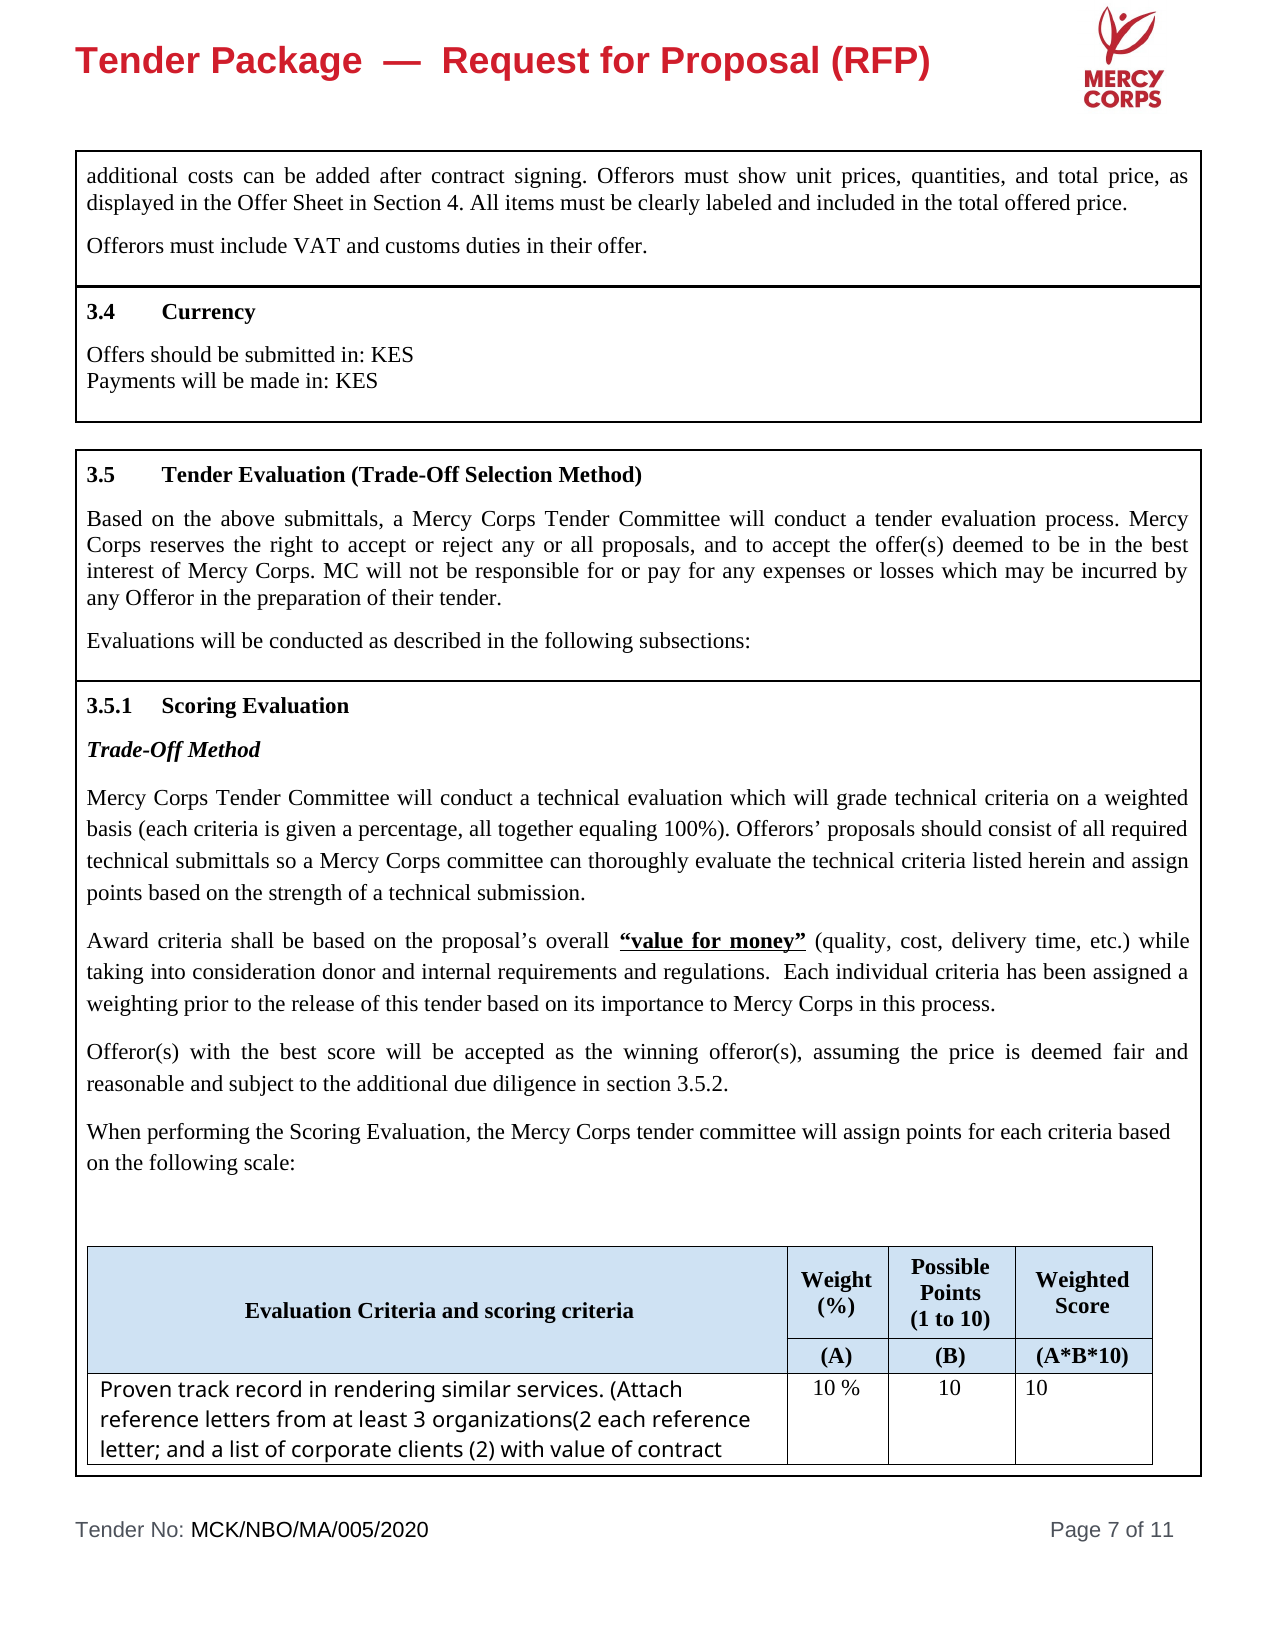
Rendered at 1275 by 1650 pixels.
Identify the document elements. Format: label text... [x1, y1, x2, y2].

picture [1076, 0, 1167, 114]
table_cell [77, 682, 1200, 1475]
table_header 3.5 Tender Evaluation (Trade-Off Selection Method) Based on the above submittals, a Mercy Corps Tender Committee will conduct a tender evaluation process. Mercy Corps reserves the right to accept or reject any or all proposals, and to accept the offer(s) deemed to be in the best interest of Mercy Corps. MC will not be responsible for or pay for any expenses or losses which may be incurred by any Offeror in the preparation of their tender. Evaluations will be conducted as described in the following subsections: [77, 451, 1200, 680]
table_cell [77, 152, 1200, 285]
table_cell 3.4 Currency Offers should be submitted in: KES Payments will be made in: KES [77, 288, 1200, 421]
